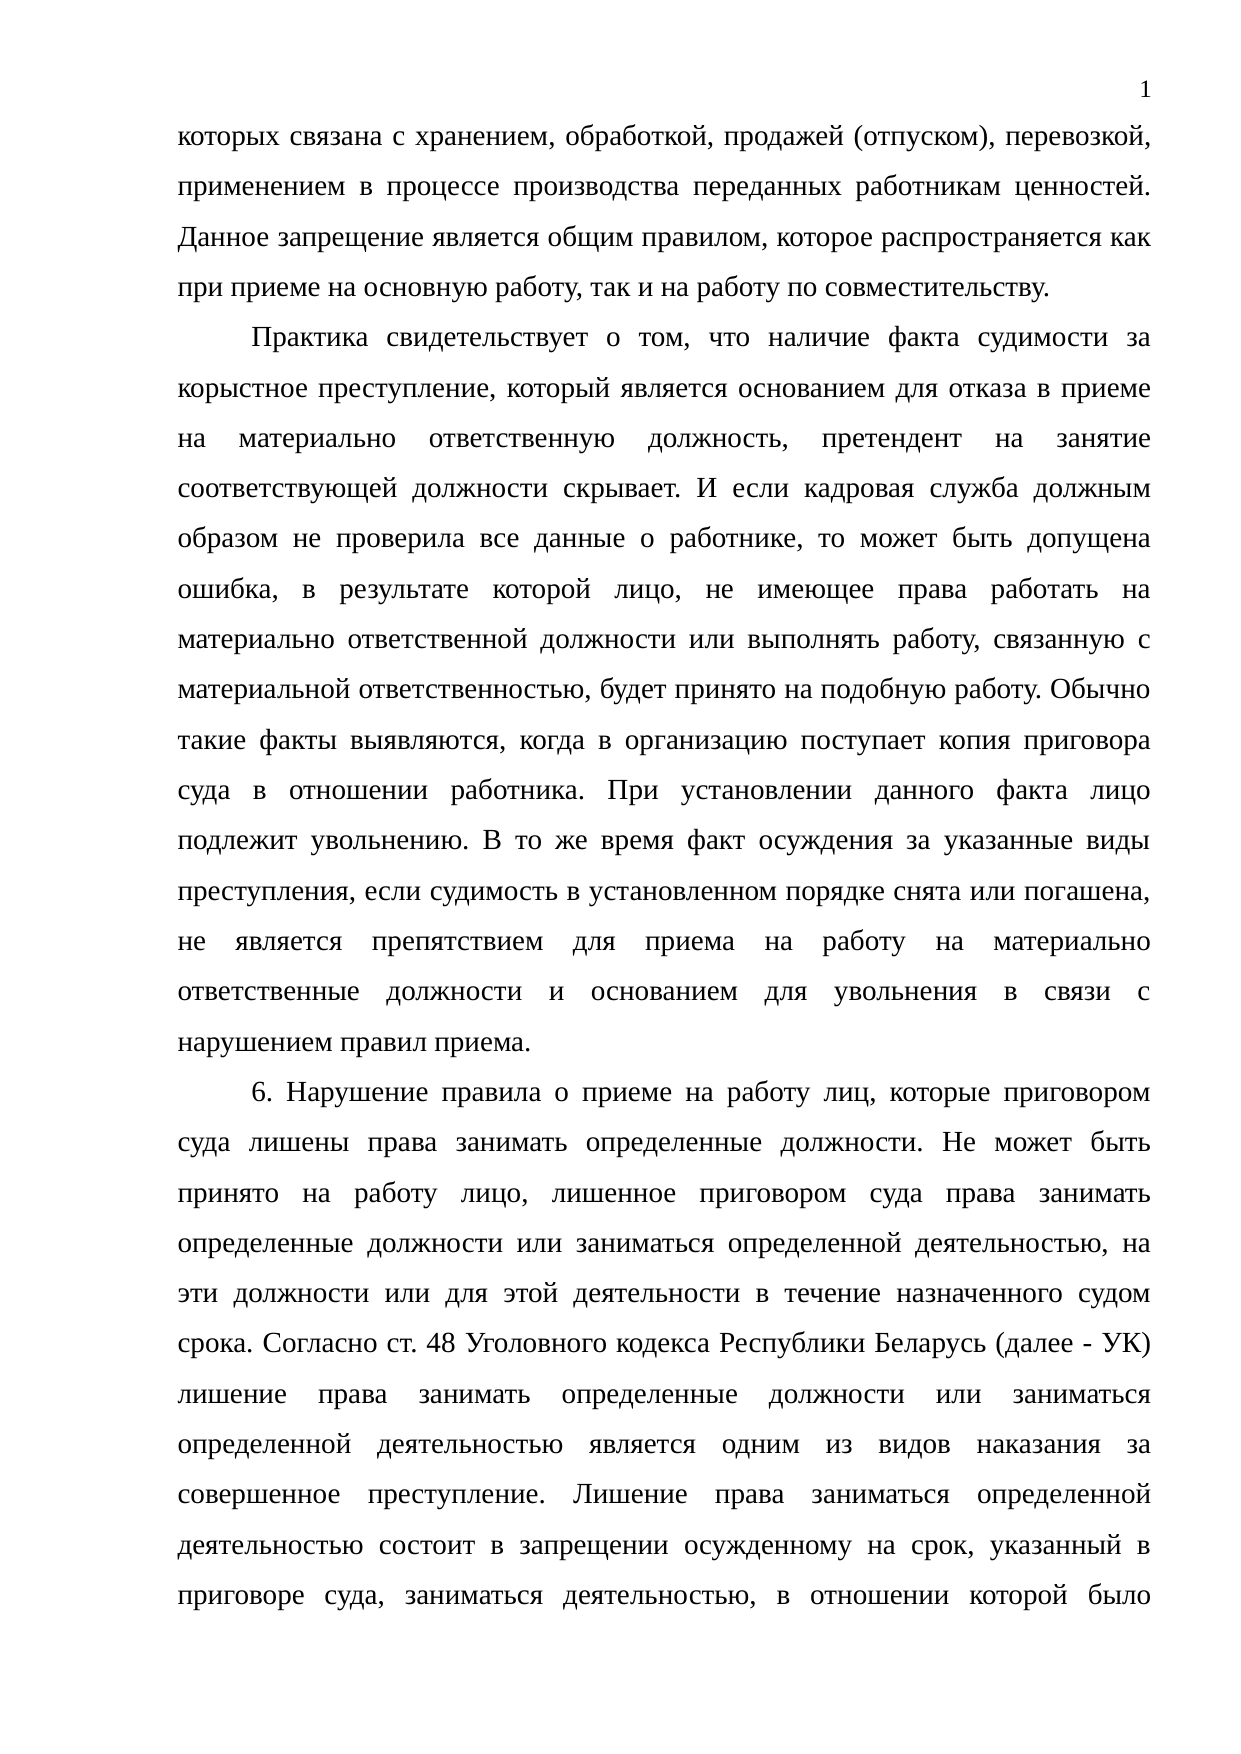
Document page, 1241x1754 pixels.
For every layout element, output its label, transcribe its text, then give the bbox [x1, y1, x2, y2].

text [177, 1074, 1152, 1611]
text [177, 118, 1152, 303]
text Практика свидетельствует о том, что наличие факта судимости за корыстное преступление, который является основанием для отказа в приеме на материально ответственную должность, претендент на занятие соответствующей должности скрывает. И если кадровая служба должным образом не проверила все данные о работнике, то может быть допущена ошибка, в результате которой лицо, не имеющее права работать на материально ответственной должности или выполнять работу, связанную с материальной ответственностью, будет принято на подобную работу. Обычно такие факты выявляются, когда в организацию поступает копия приговора суда в отношении работника. При установлении данного факта лицо подлежит увольнению. В то же время факт осуждения за указанные виды преступления, если судимость в установленном порядке снята или погашена, не является препятствием для приема на работу на материально ответственные должности и основанием для увольнения в связи с нарушением правил приема. [177, 319, 1152, 1057]
